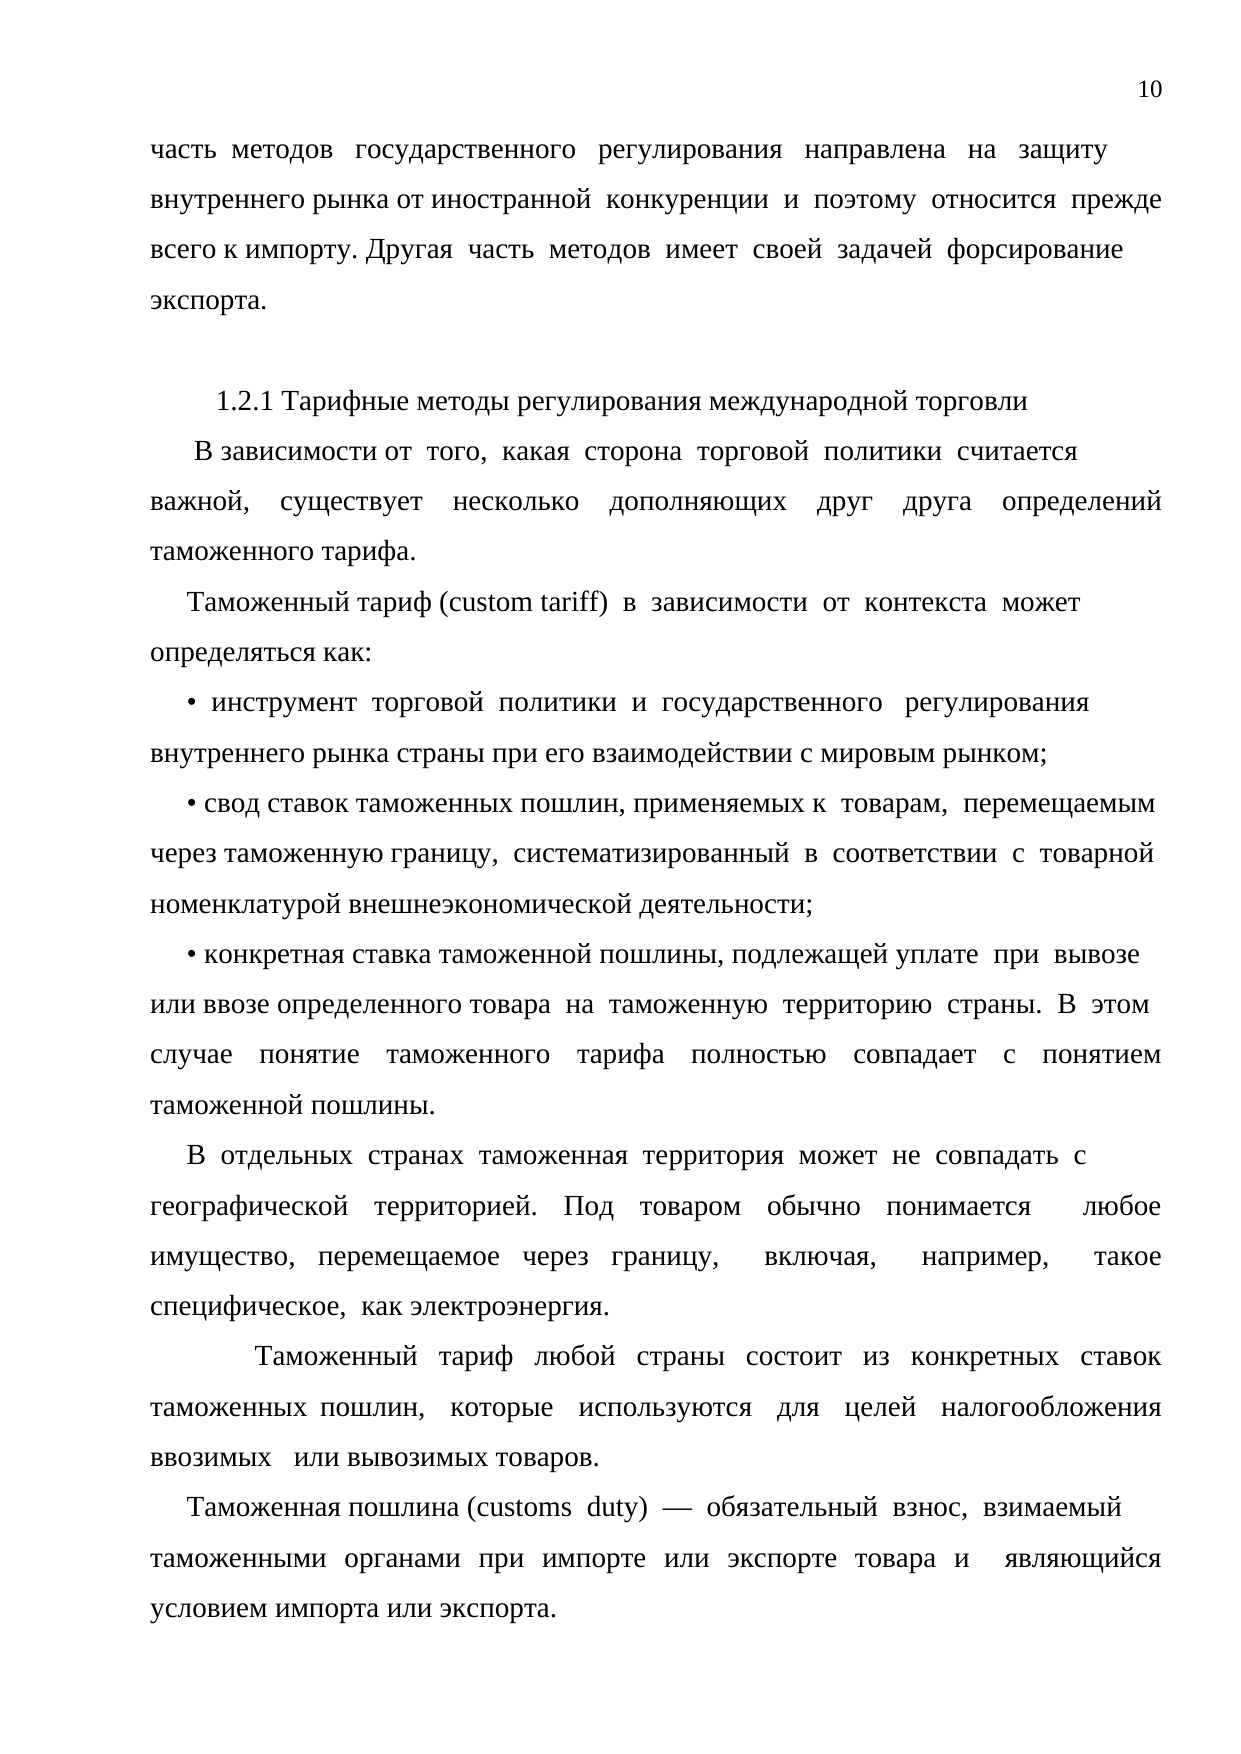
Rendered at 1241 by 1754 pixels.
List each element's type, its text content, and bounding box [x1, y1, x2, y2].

text В зависимости от того, какая сторона торговой политики считается [150, 433, 1162, 466]
text всего к импорту. Другая часть методов имеет своей задачей форсирование [150, 232, 1162, 265]
text или ввозе определенного товара на таможенную территорию страны. В этом [150, 986, 1162, 1020]
text важной, существует несколько дополняющих друг друга определений таможенного тарифа. [150, 483, 1162, 567]
text географической территорией. Под товаром обычно понимается любое имущество, перемещаемое через границу, включая, например, такое специфическое, как электроэнергия. [150, 1188, 1162, 1322]
text • инструмент торговой политики и государственного регулирования [150, 684, 1162, 718]
text номенклатурой внешнеэкономической деятельности; [150, 886, 1162, 919]
text экспорта. [150, 282, 1162, 316]
text таможенными органами при импорте или экспорте товара и являющийся условием импорта или экспорта. [150, 1540, 1162, 1624]
text Таможенный тариф (custom tariff) в зависимости от контекста может [150, 584, 1162, 617]
text Таможенный тариф любой страны состоит из конкретных ставок таможенных пошлин, которые используются для целей налогообложения ввозимых или вывозимых товаров. [150, 1338, 1162, 1473]
text внутреннего рынка страны при его взаимодействии с мировым рынком; [150, 735, 1162, 768]
text случае понятие таможенного тарифа полностью совпадает с понятием таможенной пошлины. [150, 1037, 1162, 1121]
text определяться как: [150, 634, 1162, 668]
text через таможенную границу, систематизированный в соответствии с товарной [150, 835, 1162, 869]
text • свод ставок таможенных пошлин, применяемых к товарам, перемещаемым [150, 785, 1162, 819]
text В отдельных странах таможенная территория может не совпадать с [150, 1137, 1162, 1171]
text Таможенная пошлина (customs duty) — обязательный взнос, взимаемый [150, 1489, 1162, 1523]
text 1.2.1 Тарифные методы регулирования международной торговли [150, 383, 1162, 416]
text часть методов государственного регулирования направлена на защиту [150, 131, 1162, 164]
text внутреннего рынка от иностранной конкуренции и поэтому относится прежде [150, 181, 1162, 215]
text • конкретная ставка таможенной пошлины, подлежащей уплате при вывозе [150, 936, 1162, 969]
